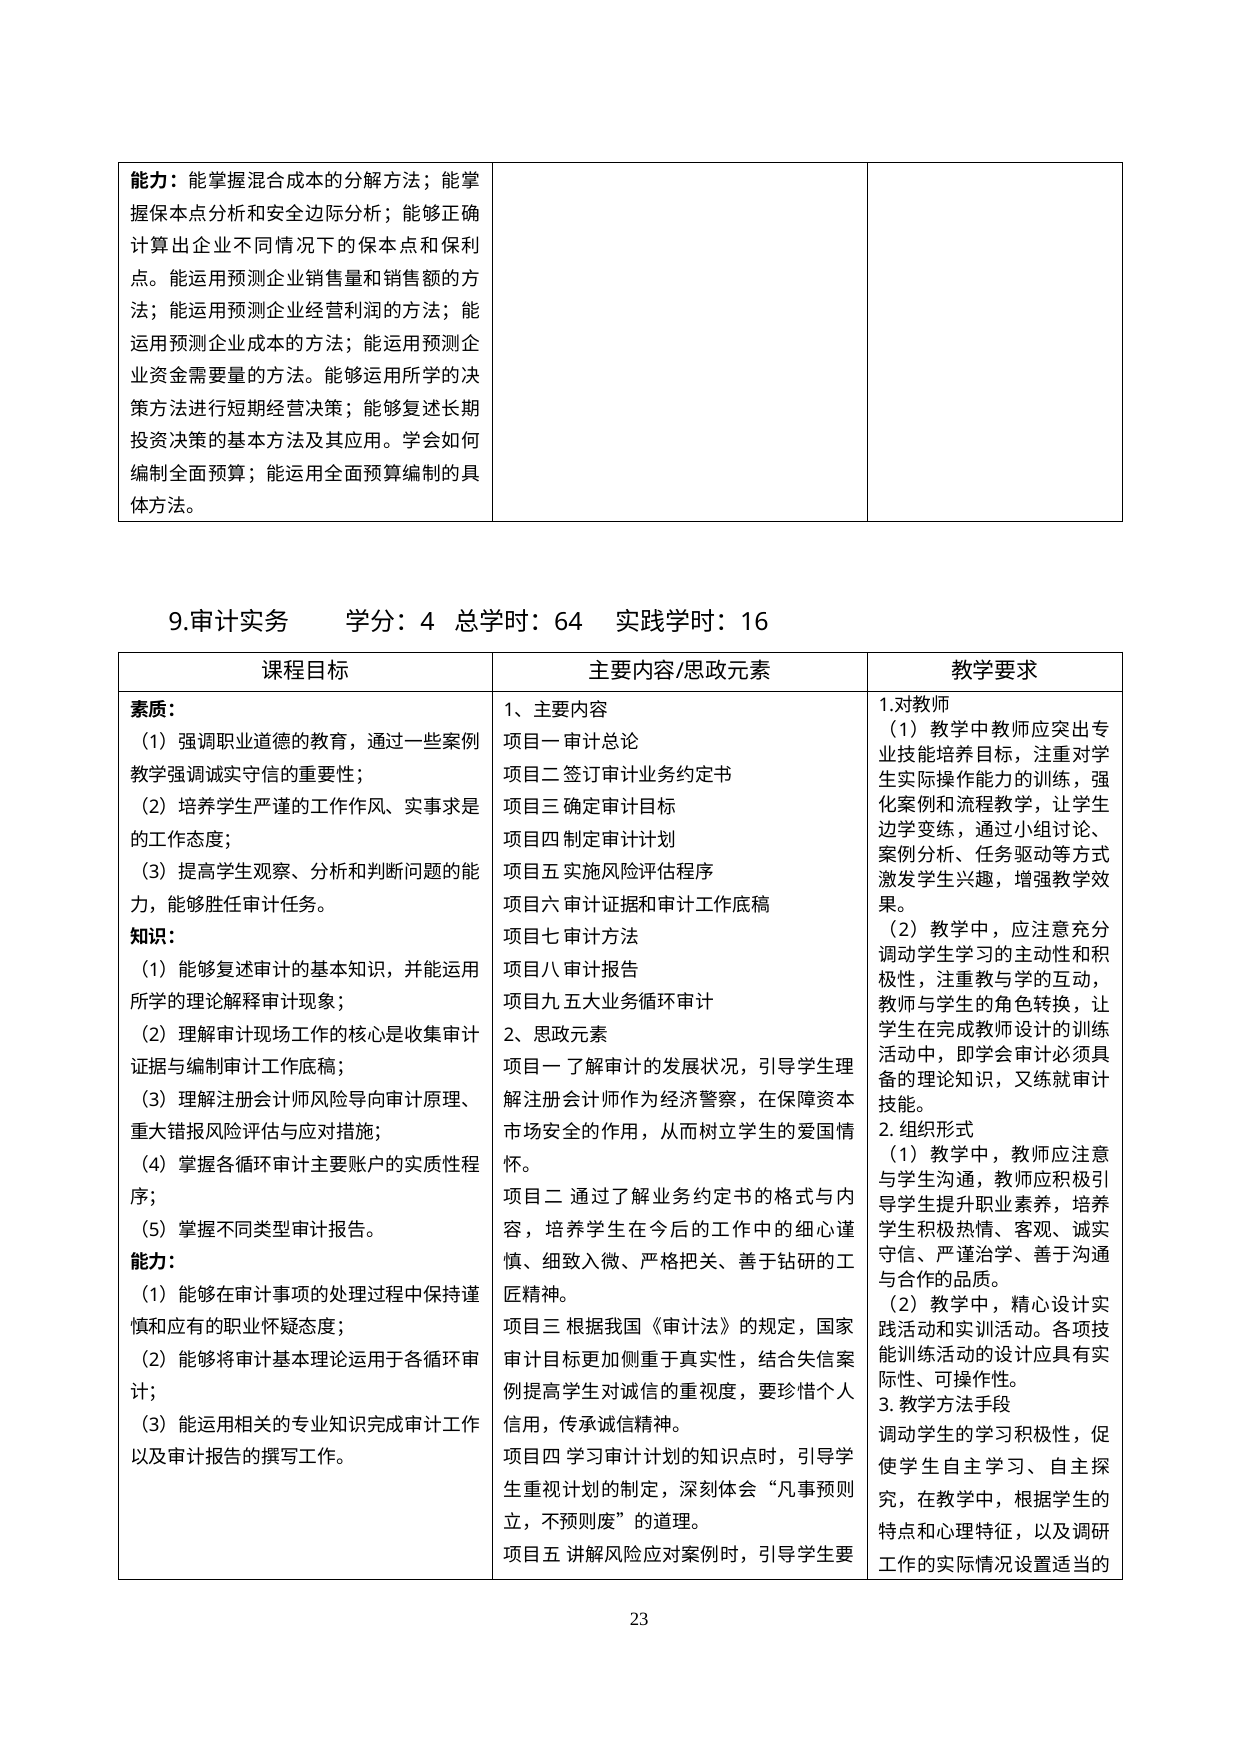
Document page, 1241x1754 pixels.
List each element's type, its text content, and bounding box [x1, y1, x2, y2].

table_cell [119, 692, 492, 1579]
table_header 课程目标 [119, 653, 492, 691]
table_header 教学要求 [868, 653, 1122, 691]
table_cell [493, 163, 867, 521]
text 9.审计实务 学分：4 总学时：64 实践学时：16 [118, 587, 1122, 652]
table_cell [868, 692, 1122, 1579]
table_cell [868, 163, 1122, 521]
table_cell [119, 163, 492, 521]
table_header 主要内容/思政元素 [493, 653, 867, 691]
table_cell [493, 692, 867, 1579]
